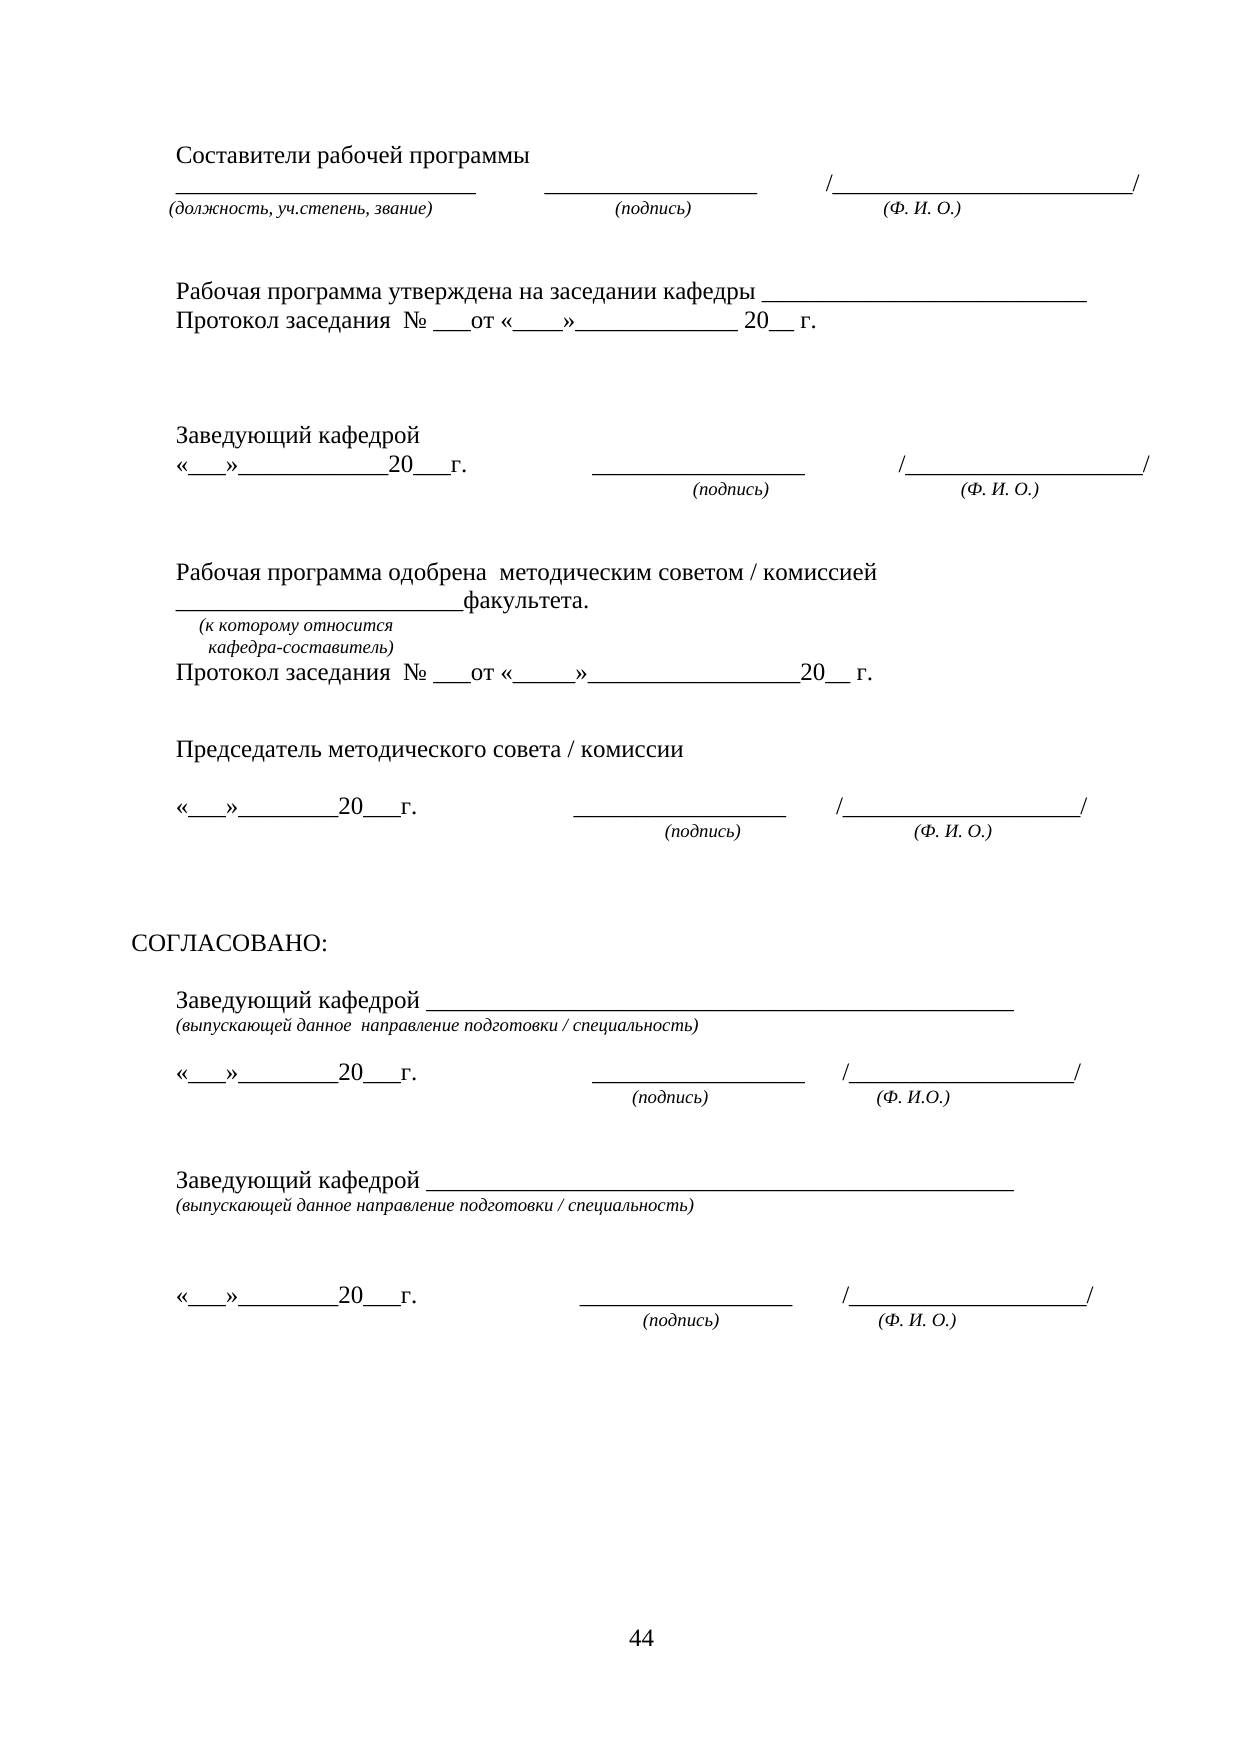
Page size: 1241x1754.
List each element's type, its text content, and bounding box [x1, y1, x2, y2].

text Рабочая программа утверждена на заседании кафедры __________________________ [131, 276, 1152, 305]
text Заведующий кафедрой _______________________________________________ [132, 985, 1152, 1014]
text Заведующий кафедрой _______________________________________________ [132, 1165, 1152, 1194]
text (подпись) (Ф. И. О.) [131, 1309, 1152, 1330]
text (выпускающей данное направление подготовки / специальность) [131, 1194, 1152, 1215]
text «___»________20___г. _________________ /___________________/ [131, 791, 1152, 820]
text (выпускающей данное направление подготовки / специальность) [131, 1014, 1152, 1036]
text кафедра-составитель) [131, 636, 1152, 657]
text Протокол заседания № ___от «_____»_________________20__ г. [131, 657, 1152, 686]
text Составители рабочей программы [131, 140, 1152, 168]
text СОГЛАСОВАНО: [131, 928, 1152, 957]
text «___»____________20___г. _________________ /___________________/ [131, 449, 1152, 477]
text _______________________факультета. [131, 585, 1152, 614]
text (подпись) (Ф. И. О.) [131, 820, 1152, 842]
text Рабочая программа одобрена методическим советом / комиссией [131, 557, 1152, 585]
text (к которому относится [131, 614, 1152, 636]
text Заведующий кафедрой [131, 420, 1152, 449]
text Председатель методического совета / комиссии [131, 734, 1152, 763]
text «___»________20___г. _________________ /__________________/ [131, 1057, 1152, 1086]
text (должность, уч.степень, звание) (подпись) (Ф. И. О.) [131, 197, 1152, 219]
text (подпись) (Ф. И.О.) [131, 1086, 1152, 1108]
text Протокол заседания № ___от «____»_____________ 20__ г. [131, 305, 1152, 334]
text «___»________20___г. _________________ /___________________/ [131, 1280, 1152, 1309]
text (подпись) (Ф. И. О.) [131, 477, 1152, 499]
text ________________________ _________________ /________________________/ [131, 168, 1152, 197]
